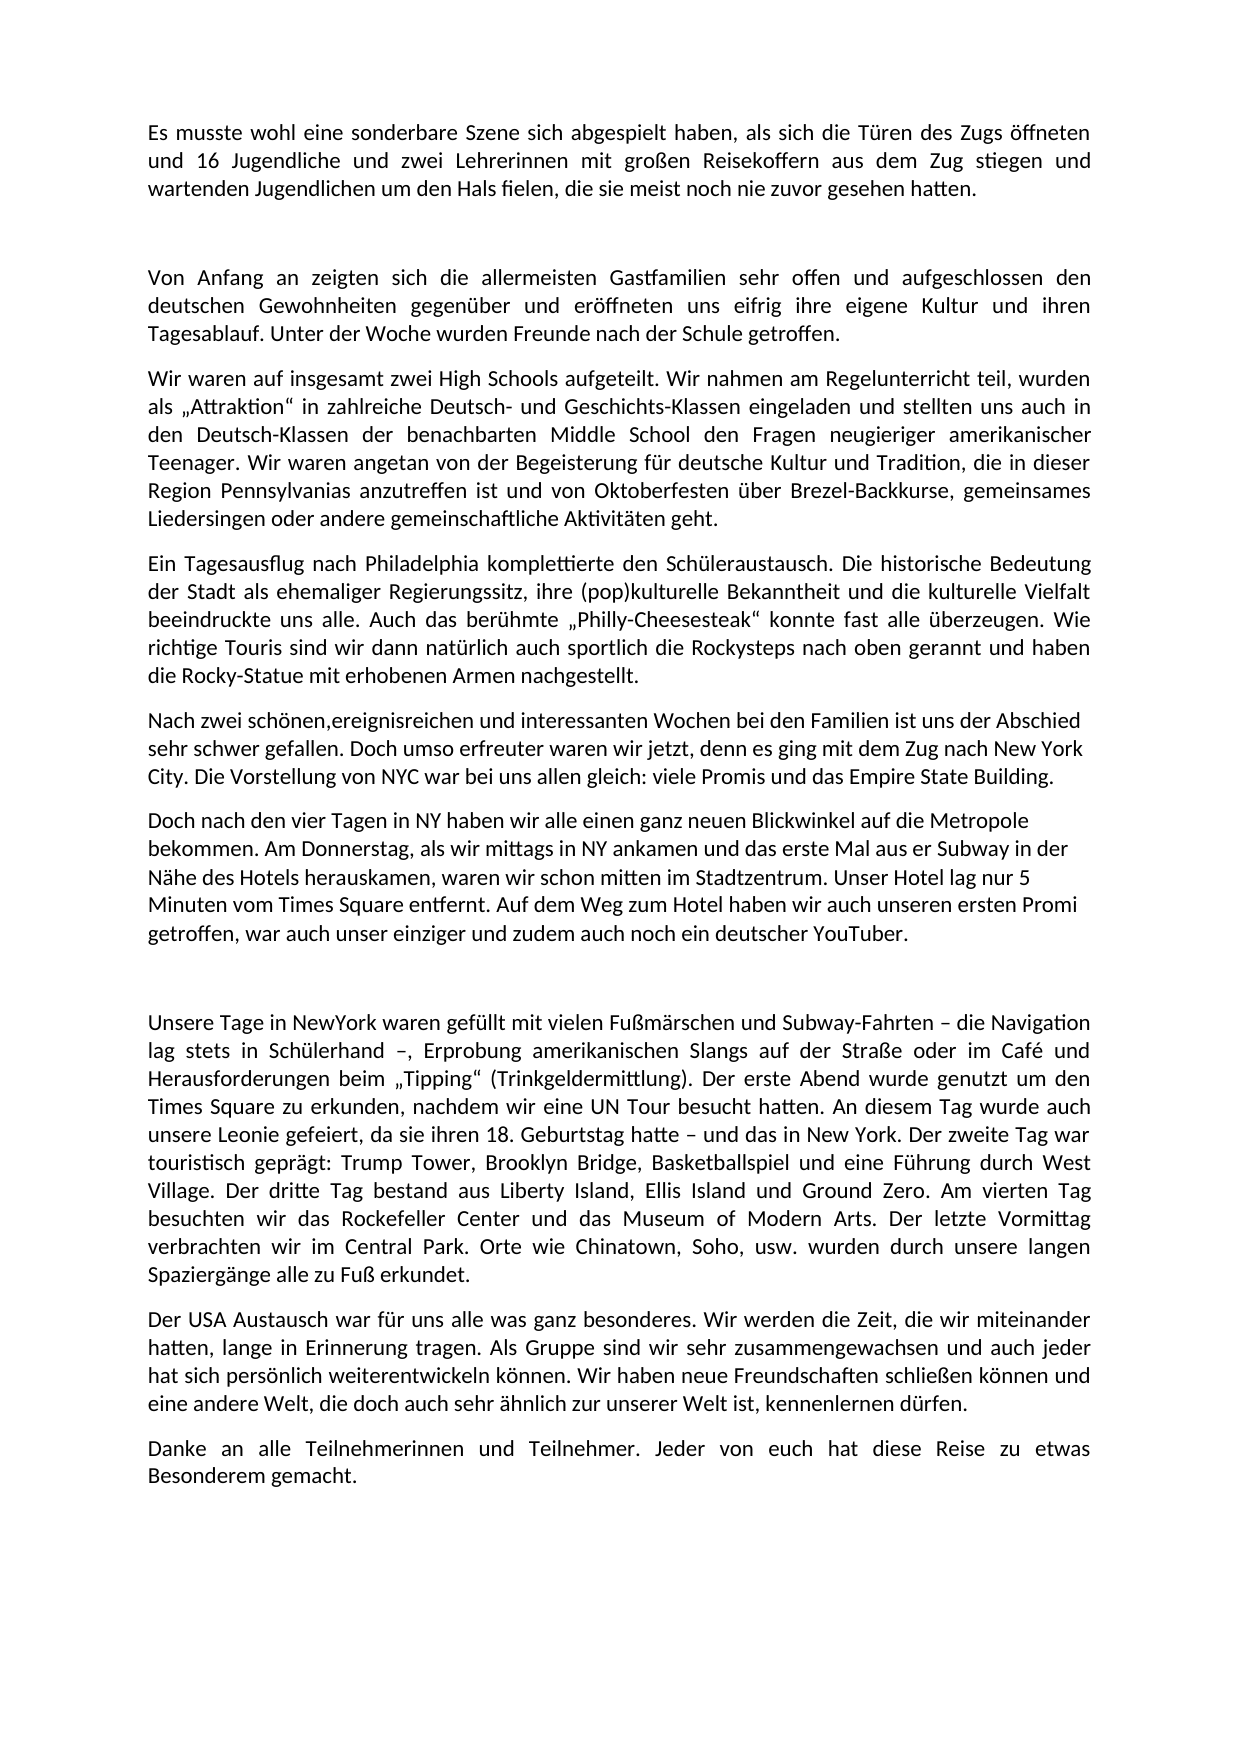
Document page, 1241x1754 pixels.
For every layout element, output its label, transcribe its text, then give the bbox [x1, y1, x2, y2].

text Der USA Austausch war für uns alle was ganz besonderes. Wir werden die Zeit, die wir miteinander hatten, lange in Erinnerung tragen. Als Gruppe sind wir sehr zusammengewachsen und auch jeder hat sich persönlich weiterentwickeln können. Wir haben neue Freundschaften schließen können und eine andere Welt, die doch auch sehr ähnlich zur unserer Welt ist, kennenlernen dürfen. [148, 1305, 1093, 1417]
text Es musste wohl eine sonderbare Szene sich abgespielt haben, als sich die Türen des Zugs öffneten und 16 Jugendliche und zwei Lehrerinnen mit großen Reisekoffern aus dem Zug stiegen und wartenden Jugendlichen um den Hals fielen, die sie meist noch nie zuvor gesehen hatten. [148, 118, 1093, 202]
text Von Anfang an zeigten sich die allermeisten Gastfamilien sehr offen und aufgeschlossen den deutschen Gewohnheiten gegenüber und eröffneten uns eifrig ihre eigene Kultur und ihren Tagesablauf. Unter der Woche wurden Freunde nach der Schule getroffen. [148, 263, 1093, 348]
text Danke an alle Teilnehmerinnen und Teilnehmer. Jeder von euch hat diese Reise zu etwas Besonderem gemacht. [148, 1434, 1093, 1490]
text Doch nach den vier Tagen in NY haben wir alle einen ganz neuen Blickwinkel auf die Metropole bekommen. Am Donnerstag, als wir mittags in NY ankamen und das erste Mal aus er Subway in der Nähe des Hotels herauskamen, waren wir schon mitten im Stadtzentrum. Unser Hotel lag nur 5 Minuten vom Times Square entfernt. Auf dem Weg zum Hotel haben wir auch unseren ersten Promi getroffen, war auch unser einziger und zudem auch noch ein deutscher YouTuber. [148, 807, 1093, 947]
text Wir waren auf insgesamt zwei High Schools aufgeteilt. Wir nahmen am Regelunterricht teil, wurden als „Attraktion“ in zahlreiche Deutsch- und Geschichts-Klassen eingeladen und stellten uns auch in den Deutsch-Klassen der benachbarten Middle School den Fragen neugieriger amerikanischer Teenager. Wir waren angetan von der Begeisterung für deutsche Kultur und Tradition, die in dieser Region Pennsylvanias anzutreffen ist und von Oktoberfesten über Brezel-Backkurse, gemeinsames Liedersingen oder andere gemeinschaftliche Aktivitäten geht. [148, 364, 1093, 532]
text Unsere Tage in NewYork waren gefüllt mit vielen Fußmärschen und Subway-Fahrten – die Navigation lag stets in Schülerhand –, Erprobung amerikanischen Slangs auf der Straße oder im Café und Herausforderungen beim „Tipping“ (Trinkgeldermittlung). Der erste Abend wurde genutzt um den Times Square zu erkunden, nachdem wir eine UN Tour besucht hatten. An diesem Tag wurde auch unsere Leonie gefeiert, da sie ihren 18. Geburtstag hatte – und das in New York. Der zweite Tag war touristisch geprägt: Trump Tower, Brooklyn Bridge, Basketballspiel und eine Führung durch West Village. Der dritte Tag bestand aus Liberty Island, Ellis Island und Ground Zero. Am vierten Tag besuchten wir das Rockefeller Center und das Museum of Modern Arts. Der letzte Vormittag verbrachten wir im Central Park. Orte wie Chinatown, Soho, usw. wurden durch unsere langen Spaziergänge alle zu Fuß erkundet. [148, 1008, 1093, 1288]
text Ein Tagesausflug nach Philadelphia komplettierte den Schüleraustausch. Die historische Bedeutung der Stadt als ehemaliger Regierungssitz, ihre (pop)kulturelle Bekanntheit und die kulturelle Vielfalt beeindruckte uns alle. Auch das berühmte „Philly-Cheesesteak“ konnte fast alle überzeugen. Wie richtige Touris sind wir dann natürlich auch sportlich die Rockysteps nach oben gerannt und haben die Rocky-Statue mit erhobenen Armen nachgestellt. [148, 549, 1093, 689]
text Nach zwei schönen,ereignisreichen und interessanten Wochen bei den Familien ist uns der Abschied sehr schwer gefallen. Doch umso erfreuter waren wir jetzt, denn es ging mit dem Zug nach New York City. Die Vorstellung von NYC war bei uns allen gleich: viele Promis und das Empire State Building. [148, 706, 1093, 790]
